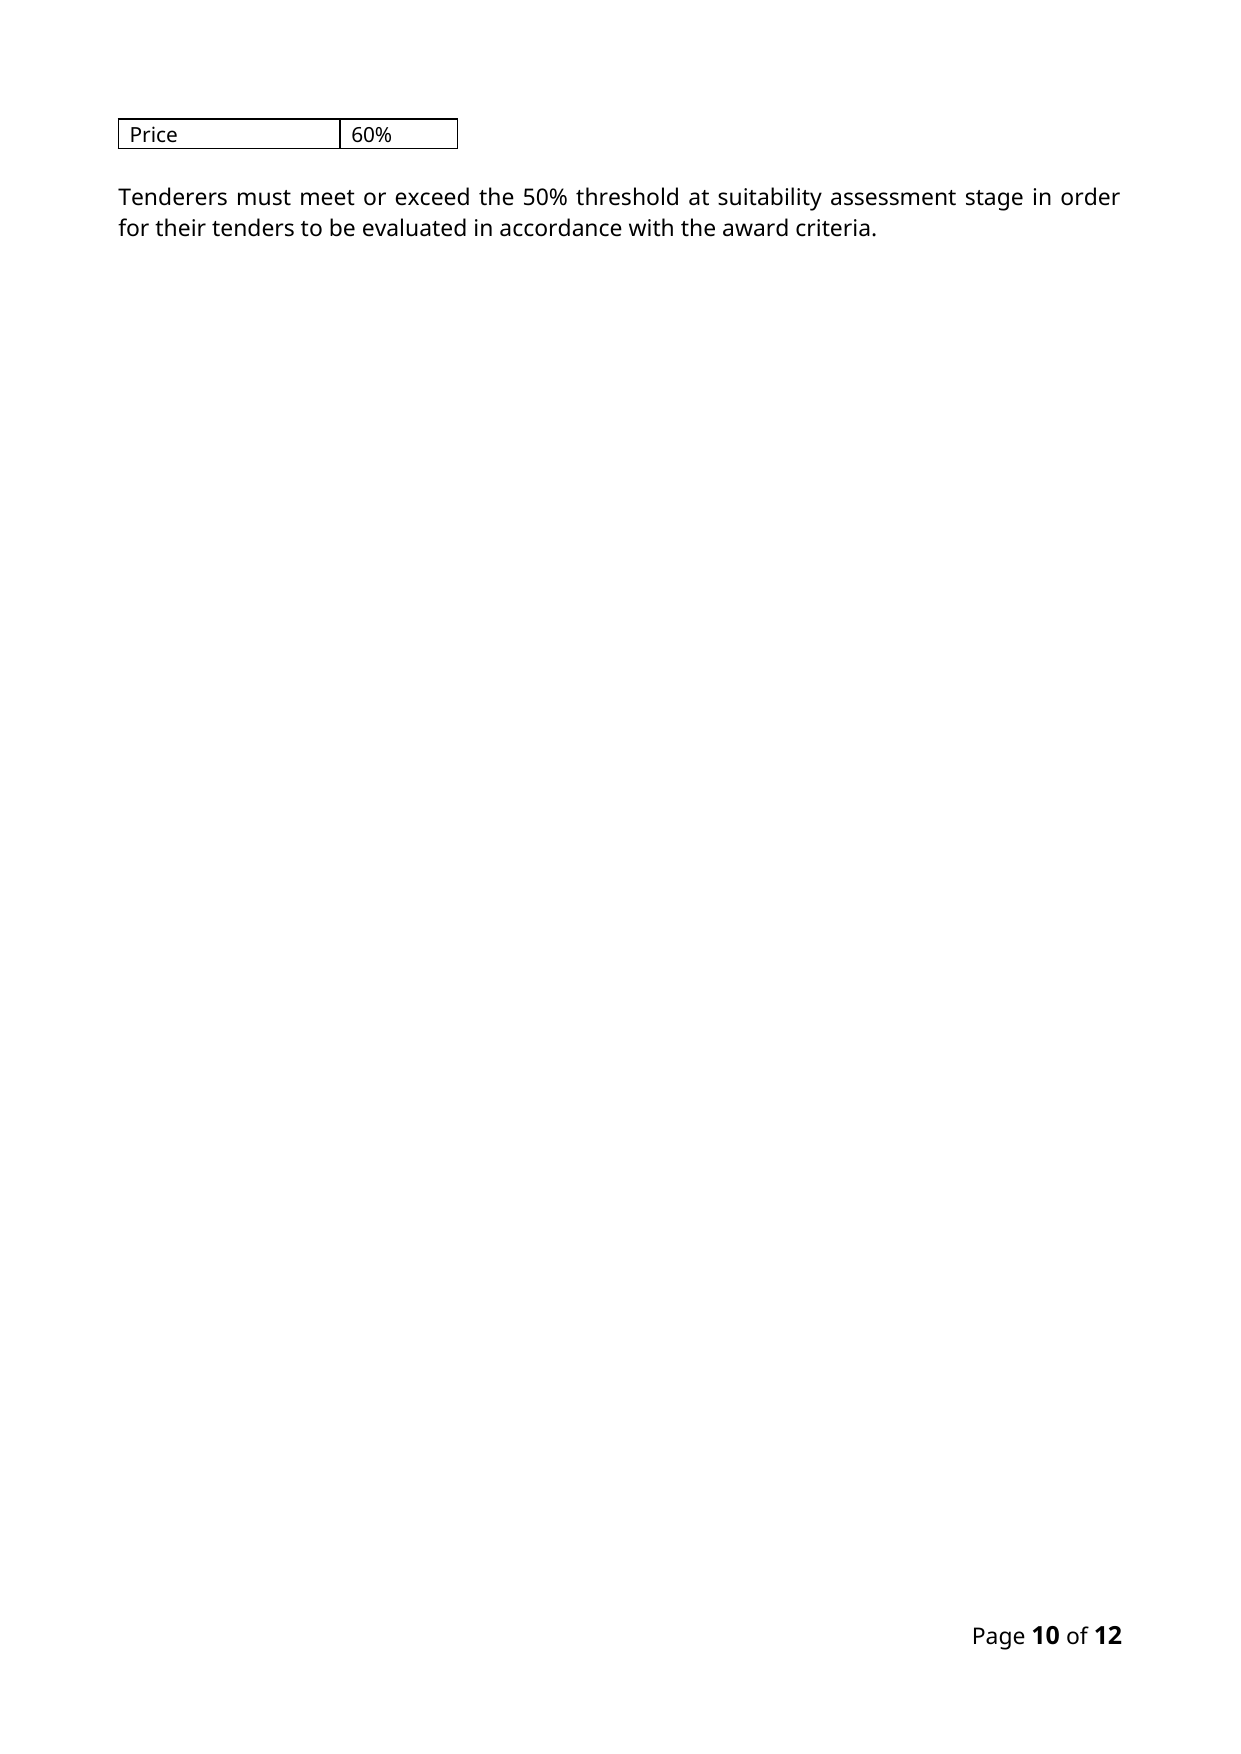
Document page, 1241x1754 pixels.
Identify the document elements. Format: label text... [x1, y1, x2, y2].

text Tenderers must meet or exceed the 50% threshold at suitability assessment stage in order for their tenders to be evaluated in accordance with the award criteria. [118, 180, 1122, 243]
table_cell Price [119, 120, 339, 148]
table_cell 60% [341, 120, 457, 148]
